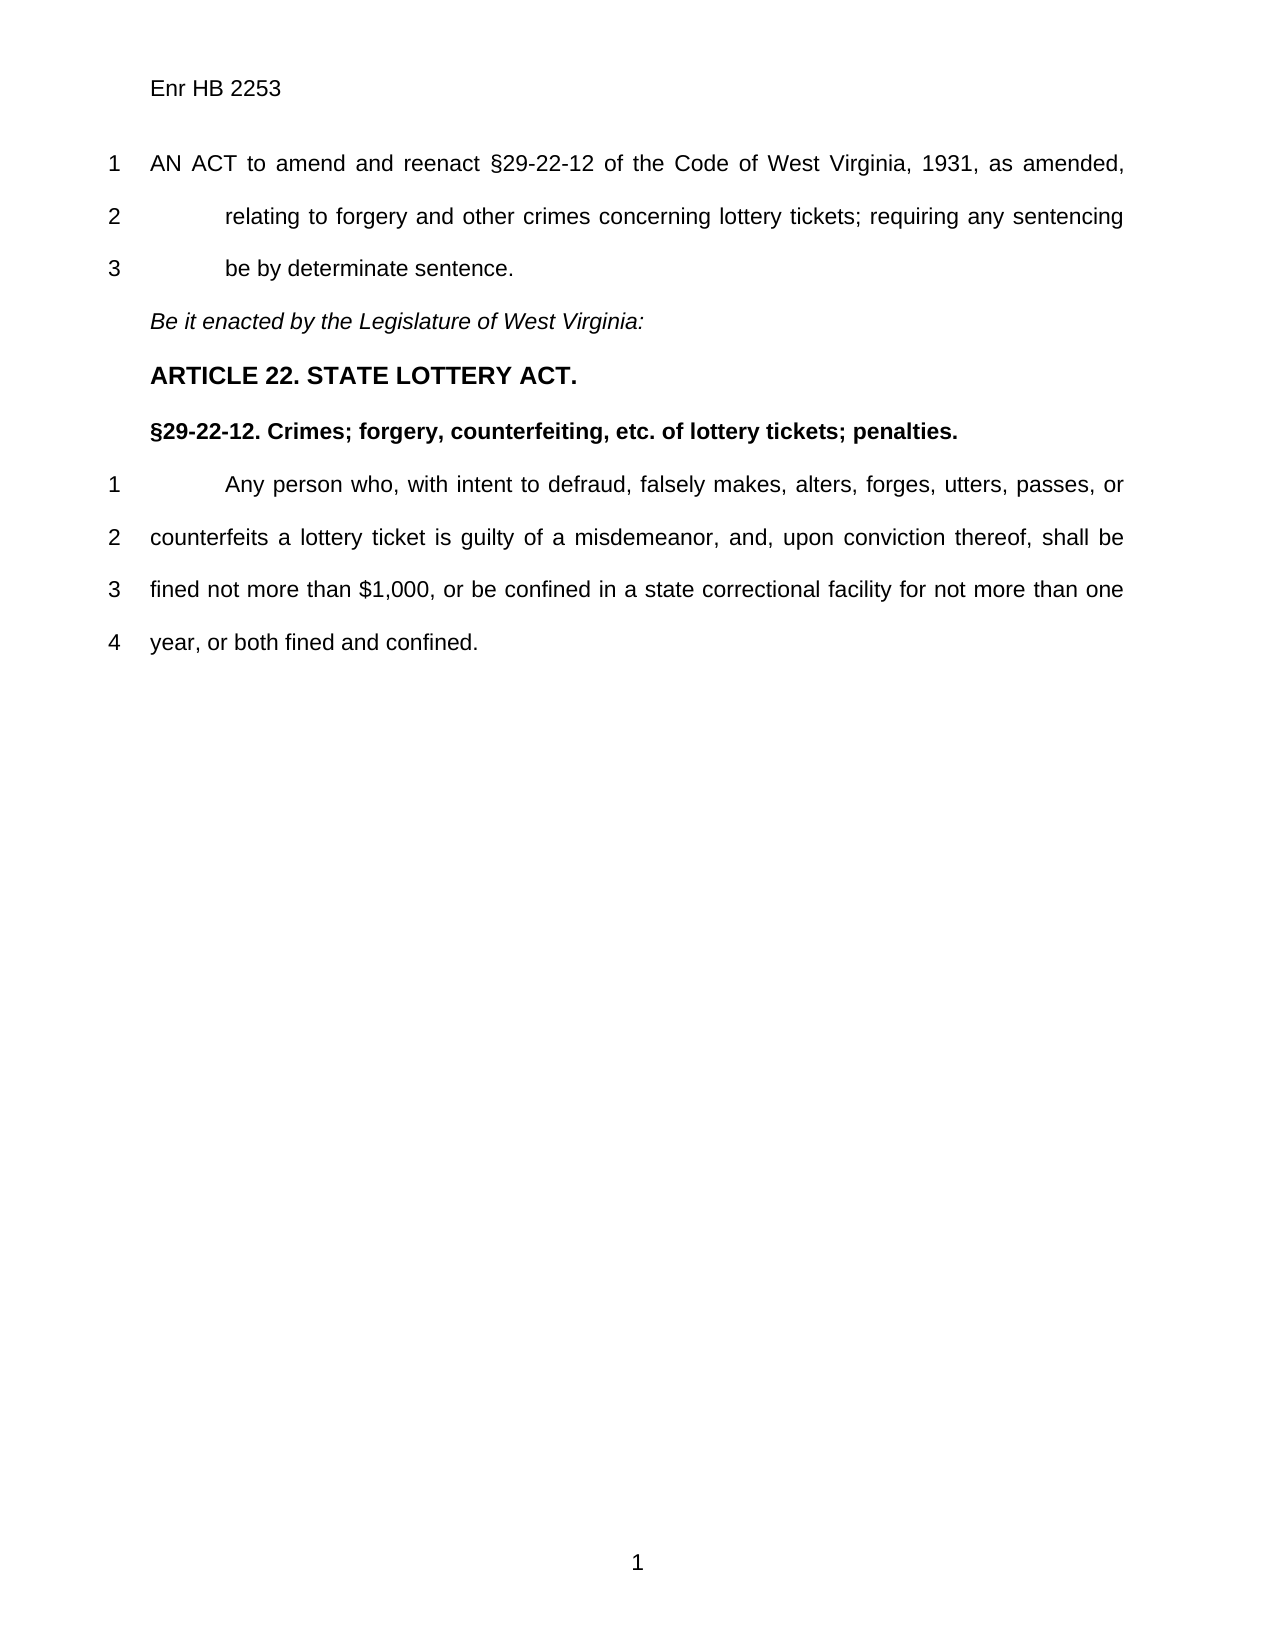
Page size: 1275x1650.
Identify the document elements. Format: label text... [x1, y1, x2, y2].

title AN ACT to amend and reenact §29-22-12 of the Code of West Virginia, 1931, as amended, relating to forgery and other crimes concerning lottery tickets; requiring any sentencing be by determinate sentence. [150, 150, 1125, 282]
subtitle §29-22-12. Crimes; forgery, counterfeiting, etc. of lottery tickets; penalties. [150, 418, 1125, 445]
text Be it enacted by the Legislature of West Virginia: [150, 308, 1125, 334]
subtitle ARTICLE 22. STATE LOTTERY ACT. [150, 361, 1125, 389]
text Any person who, with intent to defraud, falsely makes, alters, forges, utters, passes, or counterfeits a lottery ticket is guilty of a misdemeanor, and, upon conviction thereof, shall be fined not more than $1,000, or be confined in a state correctional facility for not more than one year, or both fined and confined. [150, 471, 1125, 656]
